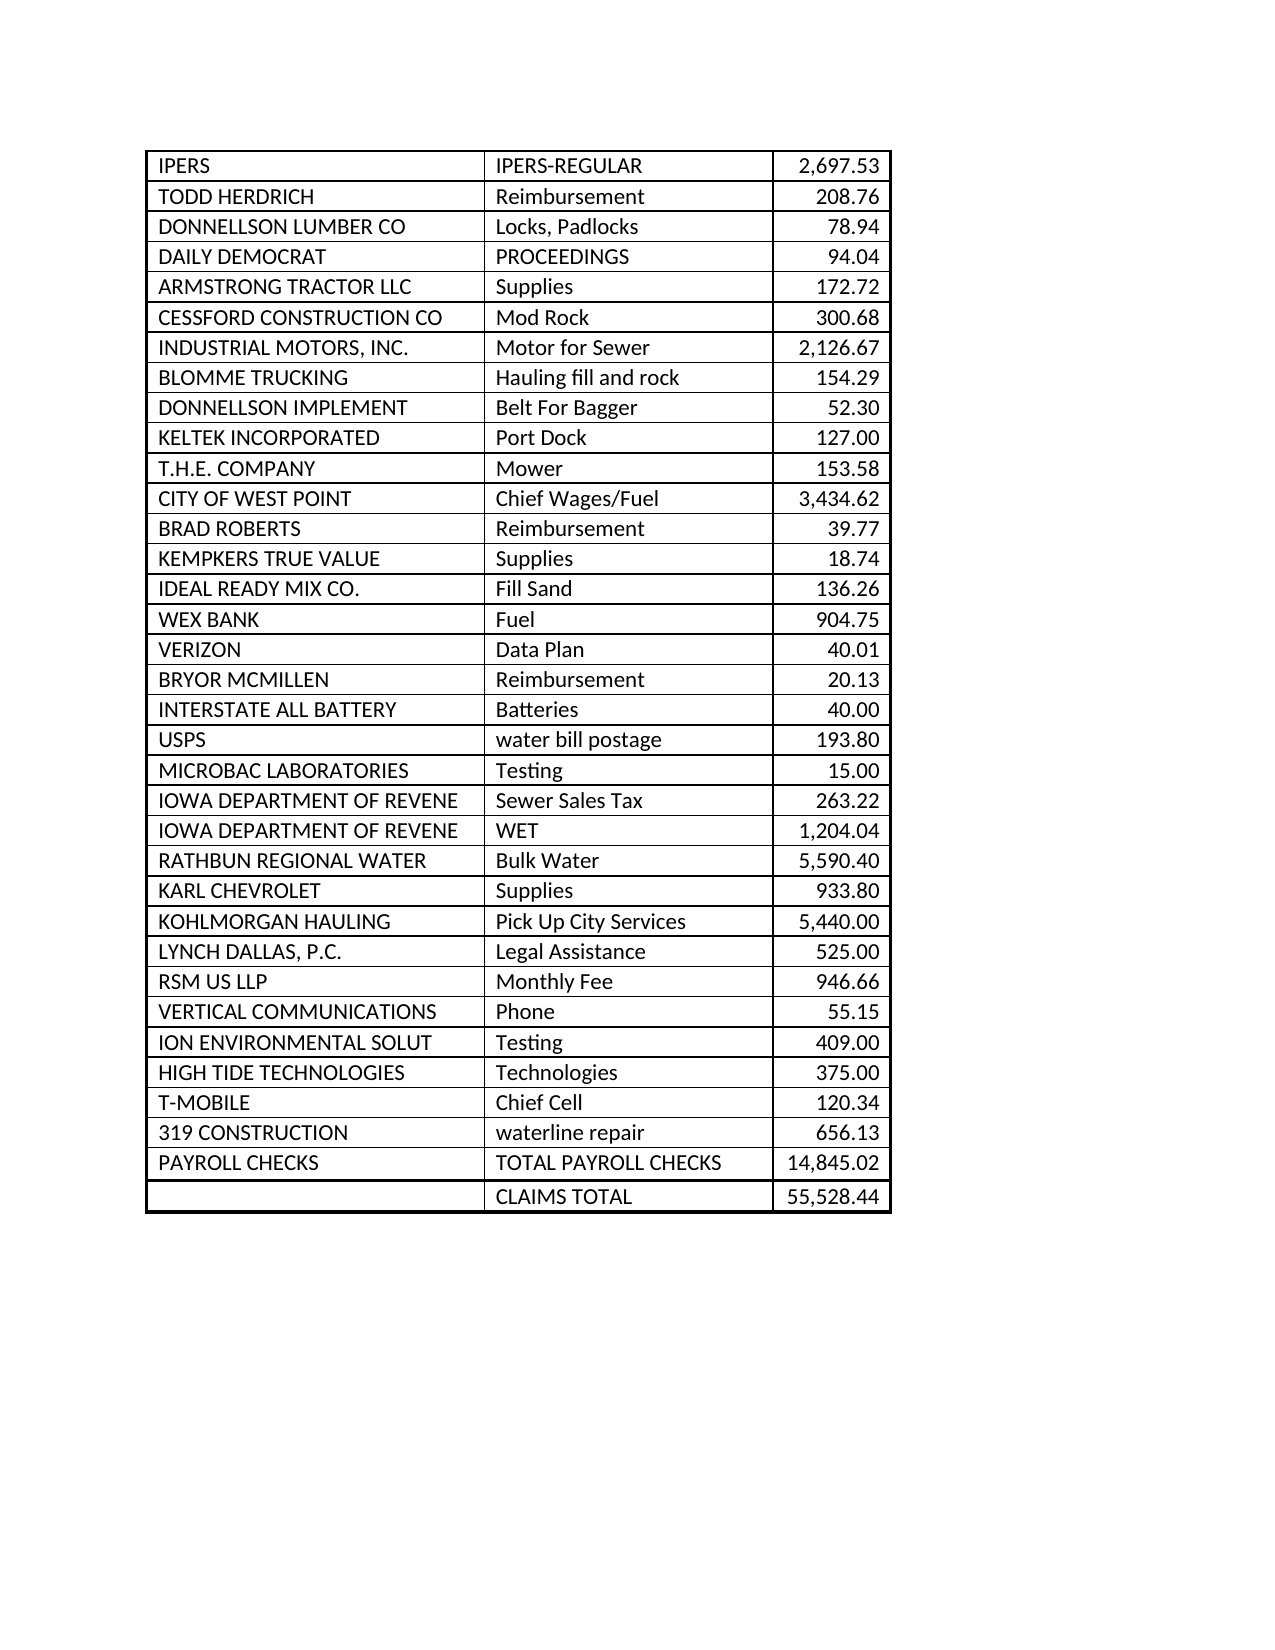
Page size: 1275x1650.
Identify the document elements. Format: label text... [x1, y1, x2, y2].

table_cell 933.80 [774, 877, 889, 905]
table_cell Fuel [485, 605, 772, 633]
table_cell 208.76 [774, 182, 889, 210]
table_cell 319 CONSTRUCTION [148, 1118, 484, 1147]
table_cell WEX BANK [148, 605, 484, 633]
table_cell LYNCH DALLAS, P.C. [148, 937, 484, 966]
table_cell Motor for Sewer [485, 333, 772, 361]
table_cell Mower [485, 454, 772, 482]
table_cell 14,845.02 [774, 1148, 889, 1179]
table_cell Monthly Fee [485, 967, 772, 996]
table_cell 40.00 [774, 695, 889, 724]
table_cell 904.75 [774, 605, 889, 633]
table_cell Testing [485, 1028, 772, 1056]
table_cell T.H.E. COMPANY [148, 454, 484, 482]
table_cell 55.15 [774, 997, 889, 1026]
table_cell PAYROLL CHECKS [148, 1148, 484, 1179]
table_cell 2,697.53 [774, 152, 889, 180]
table_cell waterline repair [485, 1118, 772, 1147]
table_cell T-MOBILE [148, 1088, 484, 1117]
table_cell PROCEEDINGS [485, 242, 772, 271]
table_cell Port Dock [485, 423, 772, 452]
table_cell Phone [485, 997, 772, 1026]
table_cell CITY OF WEST POINT [148, 484, 484, 512]
table_cell Technologies [485, 1058, 772, 1086]
table_cell 3,434.62 [774, 484, 889, 512]
table_cell 5,440.00 [774, 907, 889, 935]
table_cell Hauling fill and rock [485, 363, 772, 392]
table_cell BRAD ROBERTS [148, 514, 484, 543]
table_cell water bill postage [485, 726, 772, 754]
table_cell RATHBUN REGIONAL WATER [148, 846, 484, 875]
table_cell Fill Sand [485, 575, 772, 603]
table_cell 193.80 [774, 726, 889, 754]
table_cell Batteries [485, 695, 772, 724]
table_cell 409.00 [774, 1028, 889, 1056]
table_cell Chief Cell [485, 1088, 772, 1117]
table_cell Supplies [485, 272, 772, 301]
table_cell BRYOR MCMILLEN [148, 665, 484, 694]
table_cell VERTICAL COMMUNICATIONS [148, 997, 484, 1026]
table_cell DAILY DEMOCRAT [148, 242, 484, 271]
table_cell 39.77 [774, 514, 889, 543]
table_cell 375.00 [774, 1058, 889, 1086]
table_cell Belt For Bagger [485, 393, 772, 422]
table_cell RSM US LLP [148, 967, 484, 996]
table_cell Supplies [485, 544, 772, 573]
table_cell 18.74 [774, 544, 889, 573]
table_cell CESSFORD CONSTRUCTION CO [148, 303, 484, 331]
table_cell Legal Assistance [485, 937, 772, 966]
table_cell BLOMME TRUCKING [148, 363, 484, 392]
table_cell 525.00 [774, 937, 889, 966]
table_cell 40.01 [774, 635, 889, 663]
table_cell KELTEK INCORPORATED [148, 423, 484, 452]
table_cell Mod Rock [485, 303, 772, 331]
table_cell Testing [485, 756, 772, 784]
table_cell CLAIMS TOTAL [485, 1182, 772, 1210]
table_cell IPERS-REGULAR [485, 152, 772, 180]
table_cell 136.26 [774, 575, 889, 603]
table_cell 154.29 [774, 363, 889, 392]
table_cell Data Plan [485, 635, 772, 663]
table_cell 946.66 [774, 967, 889, 996]
table_cell KEMPKERS TRUE VALUE [148, 544, 484, 573]
table_cell 78.94 [774, 212, 889, 241]
table_cell 153.58 [774, 454, 889, 482]
table_cell IPERS [148, 152, 484, 180]
table_cell Chief Wages/Fuel [485, 484, 772, 512]
table_cell 55,528.44 [774, 1182, 889, 1210]
table_cell 5,590.40 [774, 846, 889, 875]
table_cell TODD HERDRICH [148, 182, 484, 210]
table_cell ARMSTRONG TRACTOR LLC [148, 272, 484, 301]
table_cell DONNELLSON LUMBER CO [148, 212, 484, 241]
table_cell 127.00 [774, 423, 889, 452]
table_cell 94.04 [774, 242, 889, 271]
table_cell DONNELLSON IMPLEMENT [148, 393, 484, 422]
table_cell INTERSTATE ALL BATTERY [148, 695, 484, 724]
table_cell WET [485, 816, 772, 845]
table_cell 263.22 [774, 786, 889, 814]
table_cell TOTAL PAYROLL CHECKS [485, 1148, 772, 1179]
table_cell VERIZON [148, 635, 484, 663]
table_cell Reimbursement [485, 665, 772, 694]
table_cell KARL CHEVROLET [148, 877, 484, 905]
table_cell 52.30 [774, 393, 889, 422]
table_cell 2,126.67 [774, 333, 889, 361]
table_cell 20.13 [774, 665, 889, 694]
table_cell Supplies [485, 877, 772, 905]
table_cell Locks, Padlocks [485, 212, 772, 241]
table_cell 15.00 [774, 756, 889, 784]
table_cell Sewer Sales Tax [485, 786, 772, 814]
table_cell 172.72 [774, 272, 889, 301]
table_cell ION ENVIRONMENTAL SOLUT [148, 1028, 484, 1056]
table_cell Pick Up City Services [485, 907, 772, 935]
table_cell [148, 1182, 484, 1210]
table_cell MICROBAC LABORATORIES [148, 756, 484, 784]
table_cell 300.68 [774, 303, 889, 331]
table_cell IDEAL READY MIX CO. [148, 575, 484, 603]
table_cell Reimbursement [485, 182, 772, 210]
table_cell 120.34 [774, 1088, 889, 1117]
table_cell IOWA DEPARTMENT OF REVENE [148, 786, 484, 814]
table_cell IOWA DEPARTMENT OF REVENE [148, 816, 484, 845]
table_cell Bulk Water [485, 846, 772, 875]
table_cell USPS [148, 726, 484, 754]
table_cell INDUSTRIAL MOTORS, INC. [148, 333, 484, 361]
table_cell KOHLMORGAN HAULING [148, 907, 484, 935]
table_cell 1,204.04 [774, 816, 889, 845]
table_cell HIGH TIDE TECHNOLOGIES [148, 1058, 484, 1086]
table_cell Reimbursement [485, 514, 772, 543]
table_cell 656.13 [774, 1118, 889, 1147]
